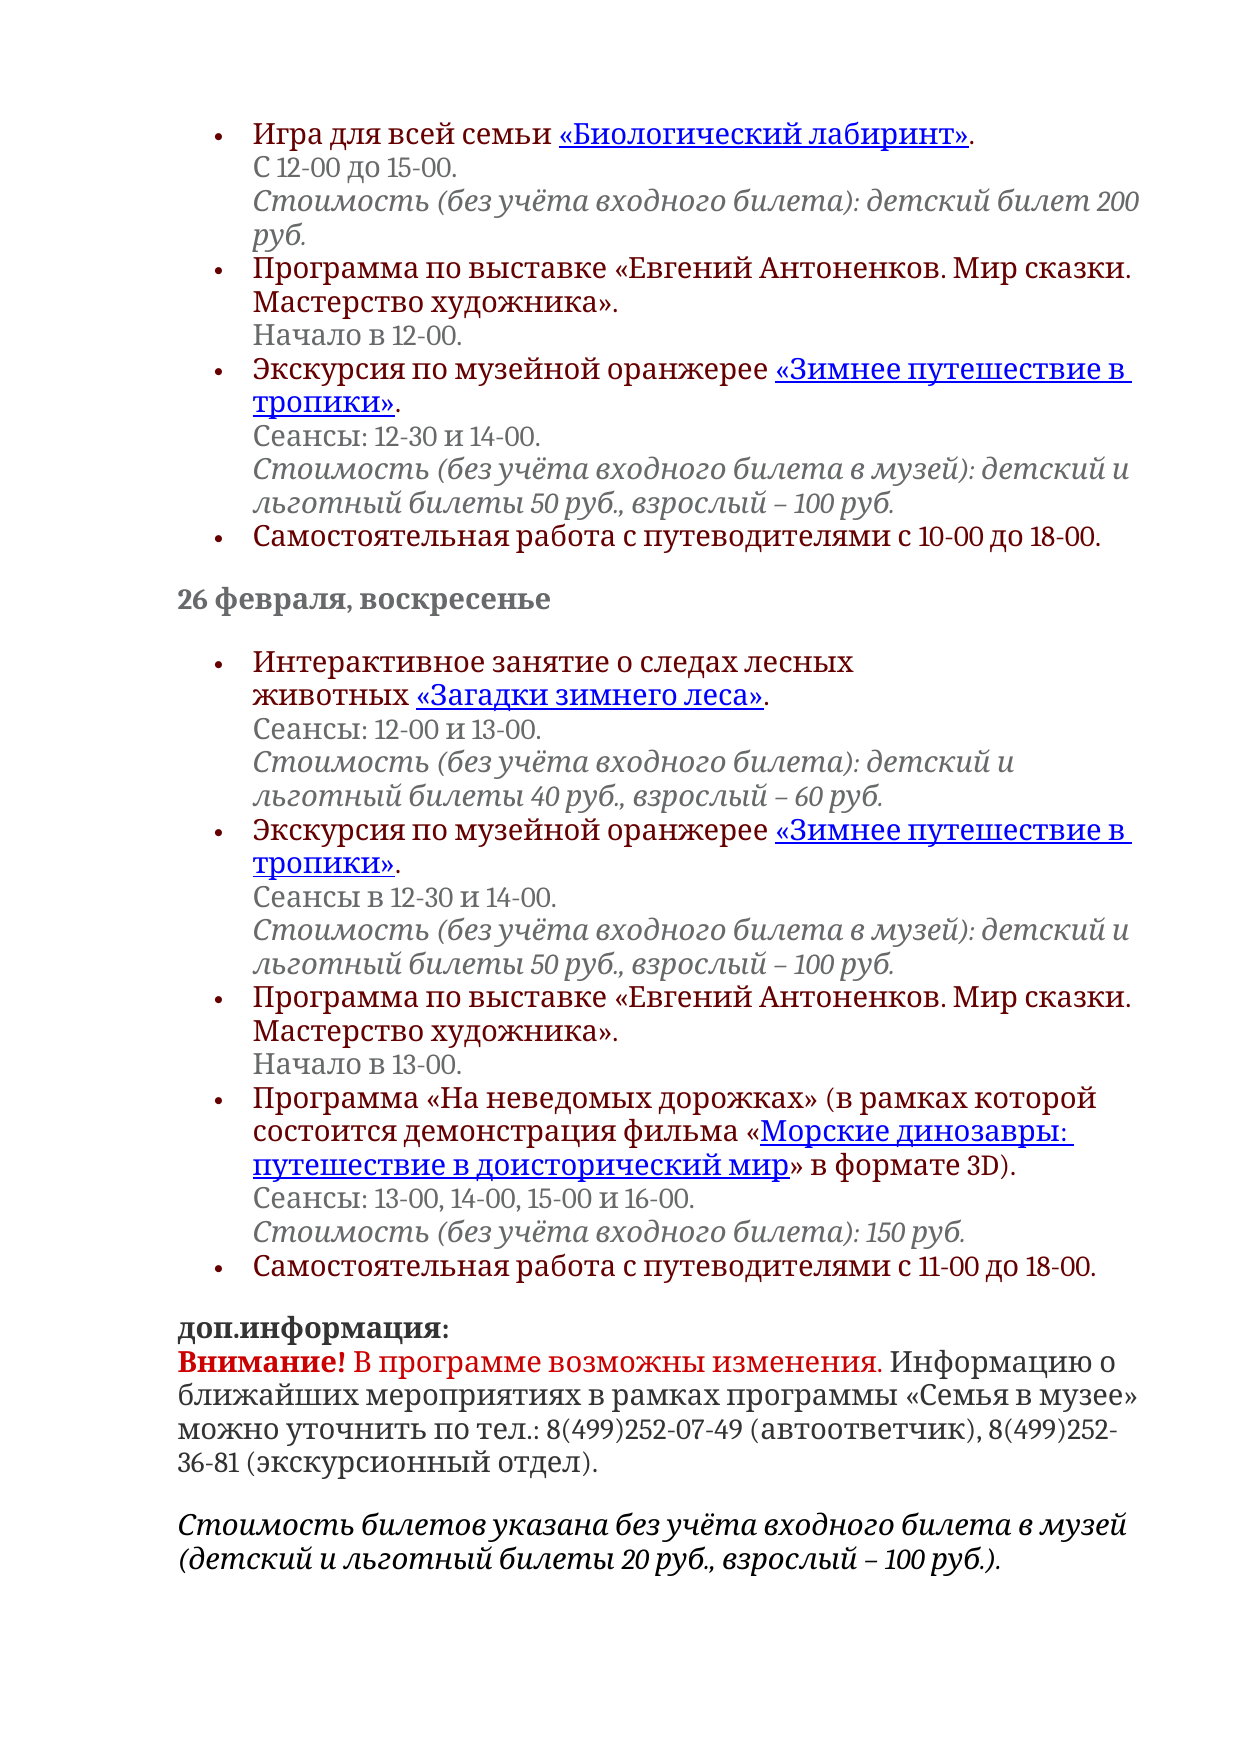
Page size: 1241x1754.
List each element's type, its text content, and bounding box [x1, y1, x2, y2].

list Программа по выставке «Евгений Антоненков. Мир сказки. Мастерство художника». Начало в 13-00. [215, 981, 1152, 1082]
list Программа по выставке «Евгений Антоненков. Мир сказки. Мастерство художника». Начало в 12-00. [215, 252, 1152, 353]
list Игра для всей семьи «Биологический лабиринт». С 12-00 до 15-00. Стоимость (без учёта входного билета): детский билет 200 руб. [215, 118, 1152, 252]
text Стоимость билетов указана без учёта входного билета в музей (детский и льготный билеты 20 руб., взрослый – 100 руб.). [177, 1509, 1152, 1576]
list Самостоятельная работа с путеводителями с 10-00 до 18-00. [215, 521, 1152, 554]
list Экскурсия по музейной оранжерее «Зимнее путешествие в тропики». Сеансы: 12-30 и 14-00. Стоимость (без учёта входного билета в музей): детский и льготный билеты 50 руб., взрослый – 100 руб. [215, 353, 1152, 521]
text 26 февраля, воскресенье [177, 583, 1152, 617]
text доп.информация: [177, 1312, 1152, 1346]
list Интерактивное занятие о следах лесных животных «Загадки зимнего леса». Сеансы: 12-00 и 13-00. Стоимость (без учёта входного билета): детский и льготный билеты 40 руб., взрослый – 60 руб. [215, 646, 1152, 814]
list Программа «На неведомых дорожках» (в рамках которой состоится демонстрация фильма «Морские динозавры: путешествие в доисторический мир» в формате 3D). Сеансы: 13-00, 14-00, 15-00 и 16-00. Стоимость (без учёта входного билета): 150 руб. [215, 1082, 1152, 1250]
text Внимание! В программе возможны изменения. Информацию о ближайших мероприятиях в рамках программы «Семья в музее» можно уточнить по тел.: 8(499)252-07-49 (автоответчик), 8(499)252-36-81 (экскурсионный отдел). [177, 1346, 1152, 1480]
list Самостоятельная работа с путеводителями с 11-00 до 18-00. [215, 1250, 1152, 1283]
list Экскурсия по музейной оранжерее «Зимнее путешествие в тропики». Сеансы в 12-30 и 14-00. Стоимость (без учёта входного билета в музей): детский и льготный билеты 50 руб., взрослый – 100 руб. [215, 814, 1152, 981]
